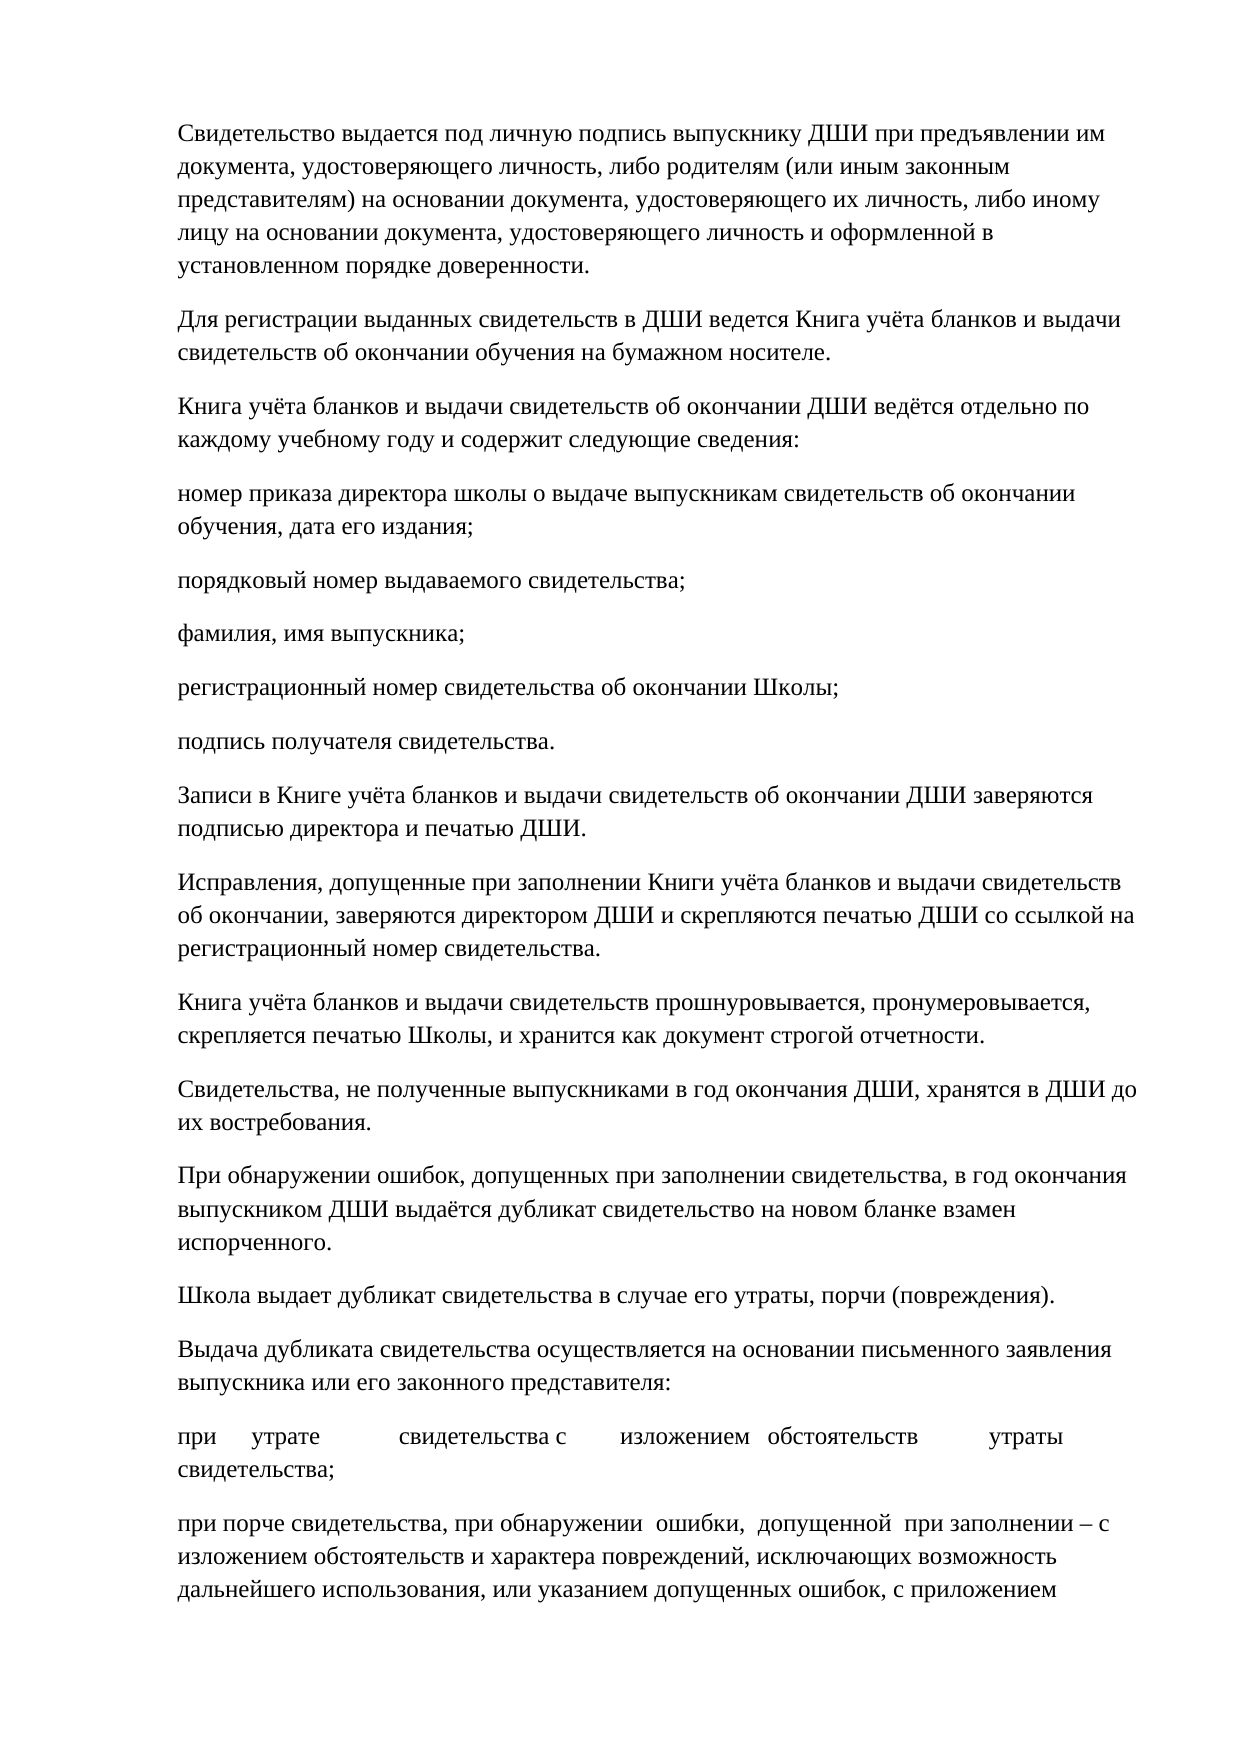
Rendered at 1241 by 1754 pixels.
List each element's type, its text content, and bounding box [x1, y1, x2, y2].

text Для регистрации выданных свидетельств в ДШИ ведется Книга учёта бланков и выдачи свидетельств об окончании обучения на бумажном носителе. [177, 304, 1152, 366]
text Школа выдает дубликат свидетельства в случае его утраты, порчи (повреждения). [177, 1281, 1152, 1309]
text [177, 1508, 1152, 1603]
text Выдача дубликата свидетельства осуществляется на основании письменного заявления выпускника или его законного представителя: [177, 1334, 1152, 1396]
text Книга учёта бланков и выдачи свидетельств об окончании ДШИ ведётся отдельно по каждому учебному году и содержит следующие сведения: [177, 391, 1152, 453]
text регистрационный номер свидетельства об окончании Школы; [177, 672, 1152, 701]
text подпись получателя свидетельства. [177, 726, 1152, 755]
text Свидетельства, не полученные выпускниками в год окончания ДШИ, хранятся в ДШИ до их востребования. [177, 1074, 1152, 1136]
text порядковый номер выдаваемого свидетельства; [177, 565, 1152, 593]
text при утрате свидетельства с изложением обстоятельств утраты свидетельства; [177, 1421, 1152, 1483]
text Исправления, допущенные при заполнении Книги учёта бланков и выдачи свидетельств об окончании, заверяются директором ДШИ и скрепляются печатью ДШИ со ссылкой на регистрационный номер свидетельства. [177, 867, 1152, 962]
text Свидетельство выдается под личную подпись выпускнику ДШИ при предъявлении им документа, удостоверяющего личность, либо родителям (или иным законным представителям) на основании документа, удостоверяющего их личность, либо иному лицу на основании документа, удостоверяющего личность и оформленной в установленном порядке доверенности. [177, 118, 1152, 279]
text Записи в Книге учёта бланков и выдачи свидетельств об окончании ДШИ заверяются подписью директора и печатью ДШИ. [177, 780, 1152, 842]
text При обнаружении ошибок, допущенных при заполнении свидетельства, в год окончания выпускником ДШИ выдаётся дубликат свидетельство на новом бланке взамен испорченного. [177, 1161, 1152, 1255]
text фамилия, имя выпускника; [177, 618, 1152, 647]
text номер приказа директора школы о выдаче выпускникам свидетельств об окончании обучения, дата его издания; [177, 478, 1152, 539]
text Книга учёта бланков и выдачи свидетельств прошнуровывается, пронумеровывается, скрепляется печатью Школы, и хранится как документ строгой отчетности. [177, 987, 1152, 1049]
